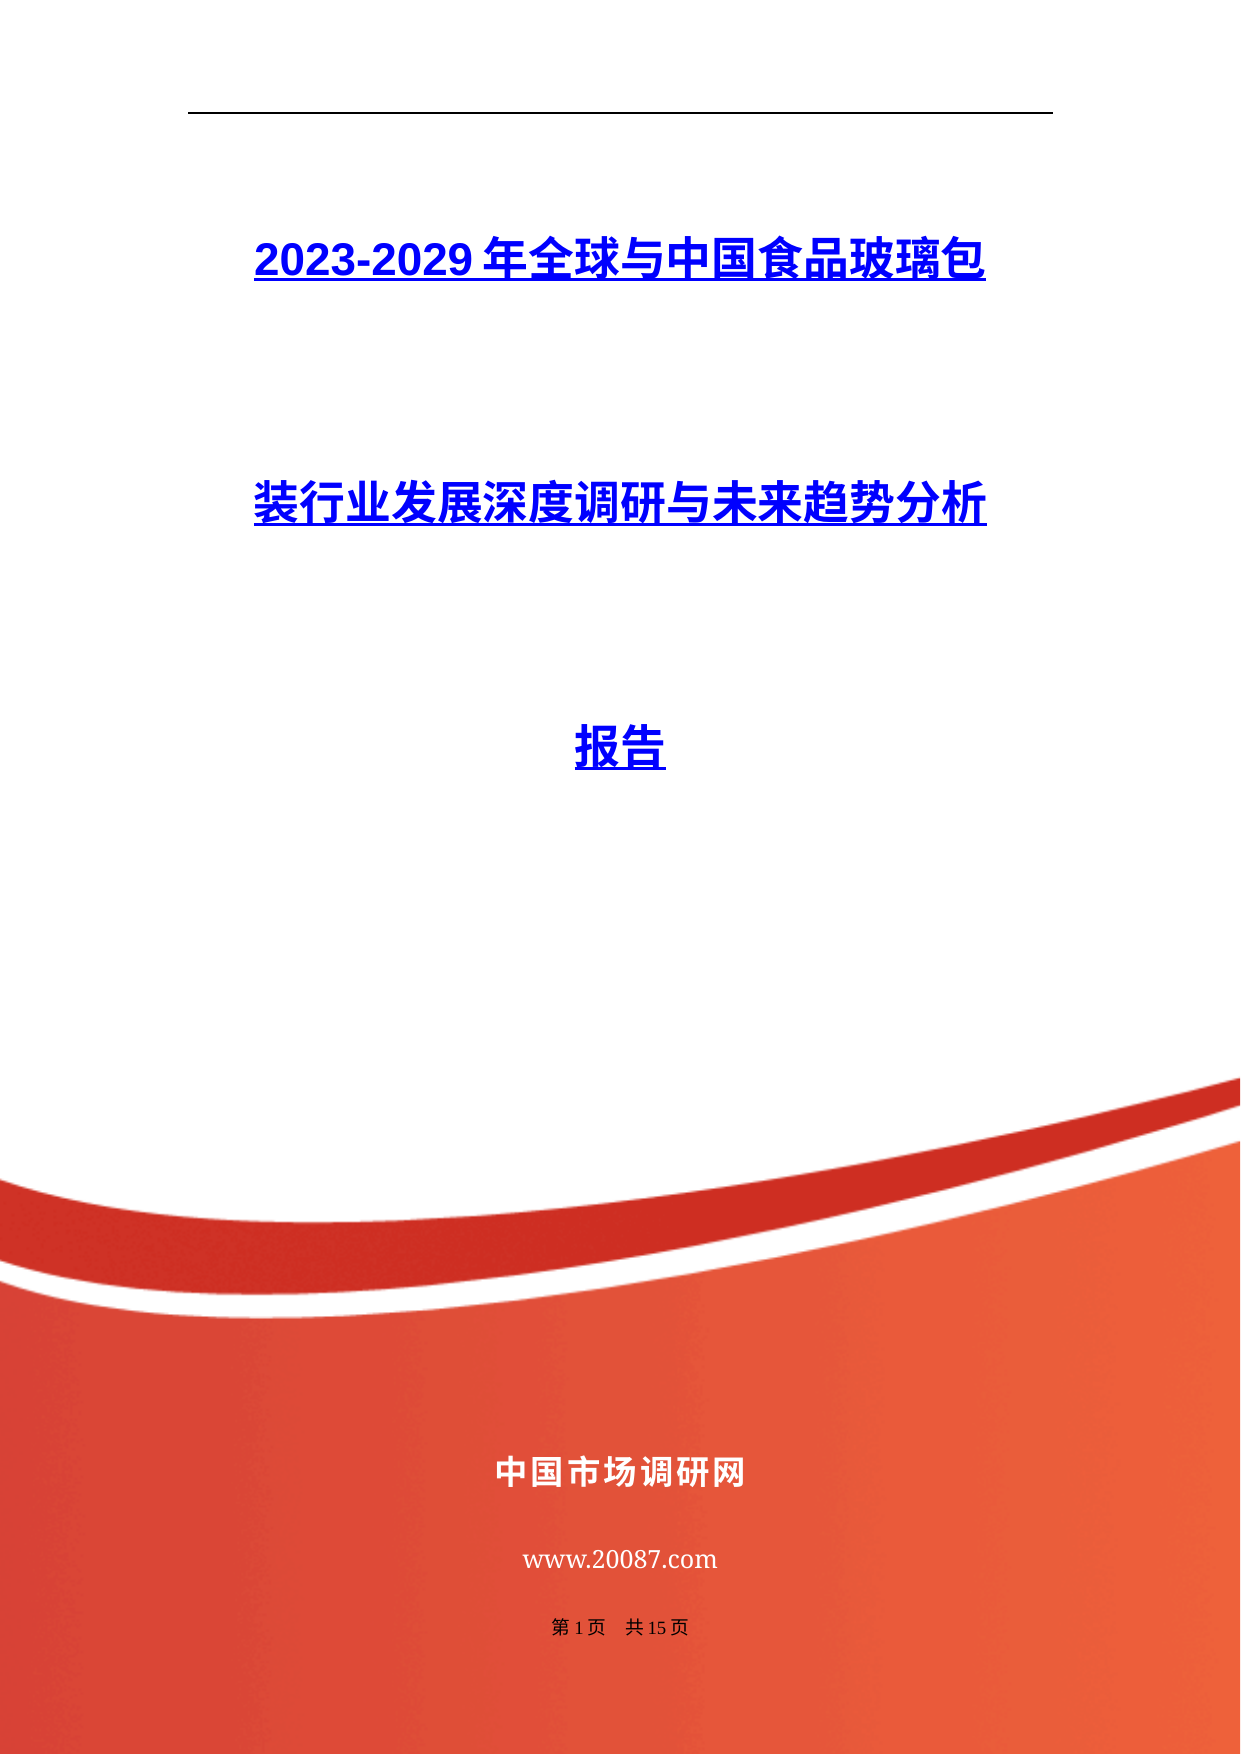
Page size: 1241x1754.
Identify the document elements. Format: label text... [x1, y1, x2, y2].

text www.20087.com [187, 1526, 1053, 1591]
subtitle 中国市场调研网 [187, 1437, 1053, 1502]
table_header 2023-2029年全球与中国食品玻璃包装行业发展深度调研与未来趋势分析报告 [188, 207, 1053, 871]
picture [0, 1006, 1241, 1754]
